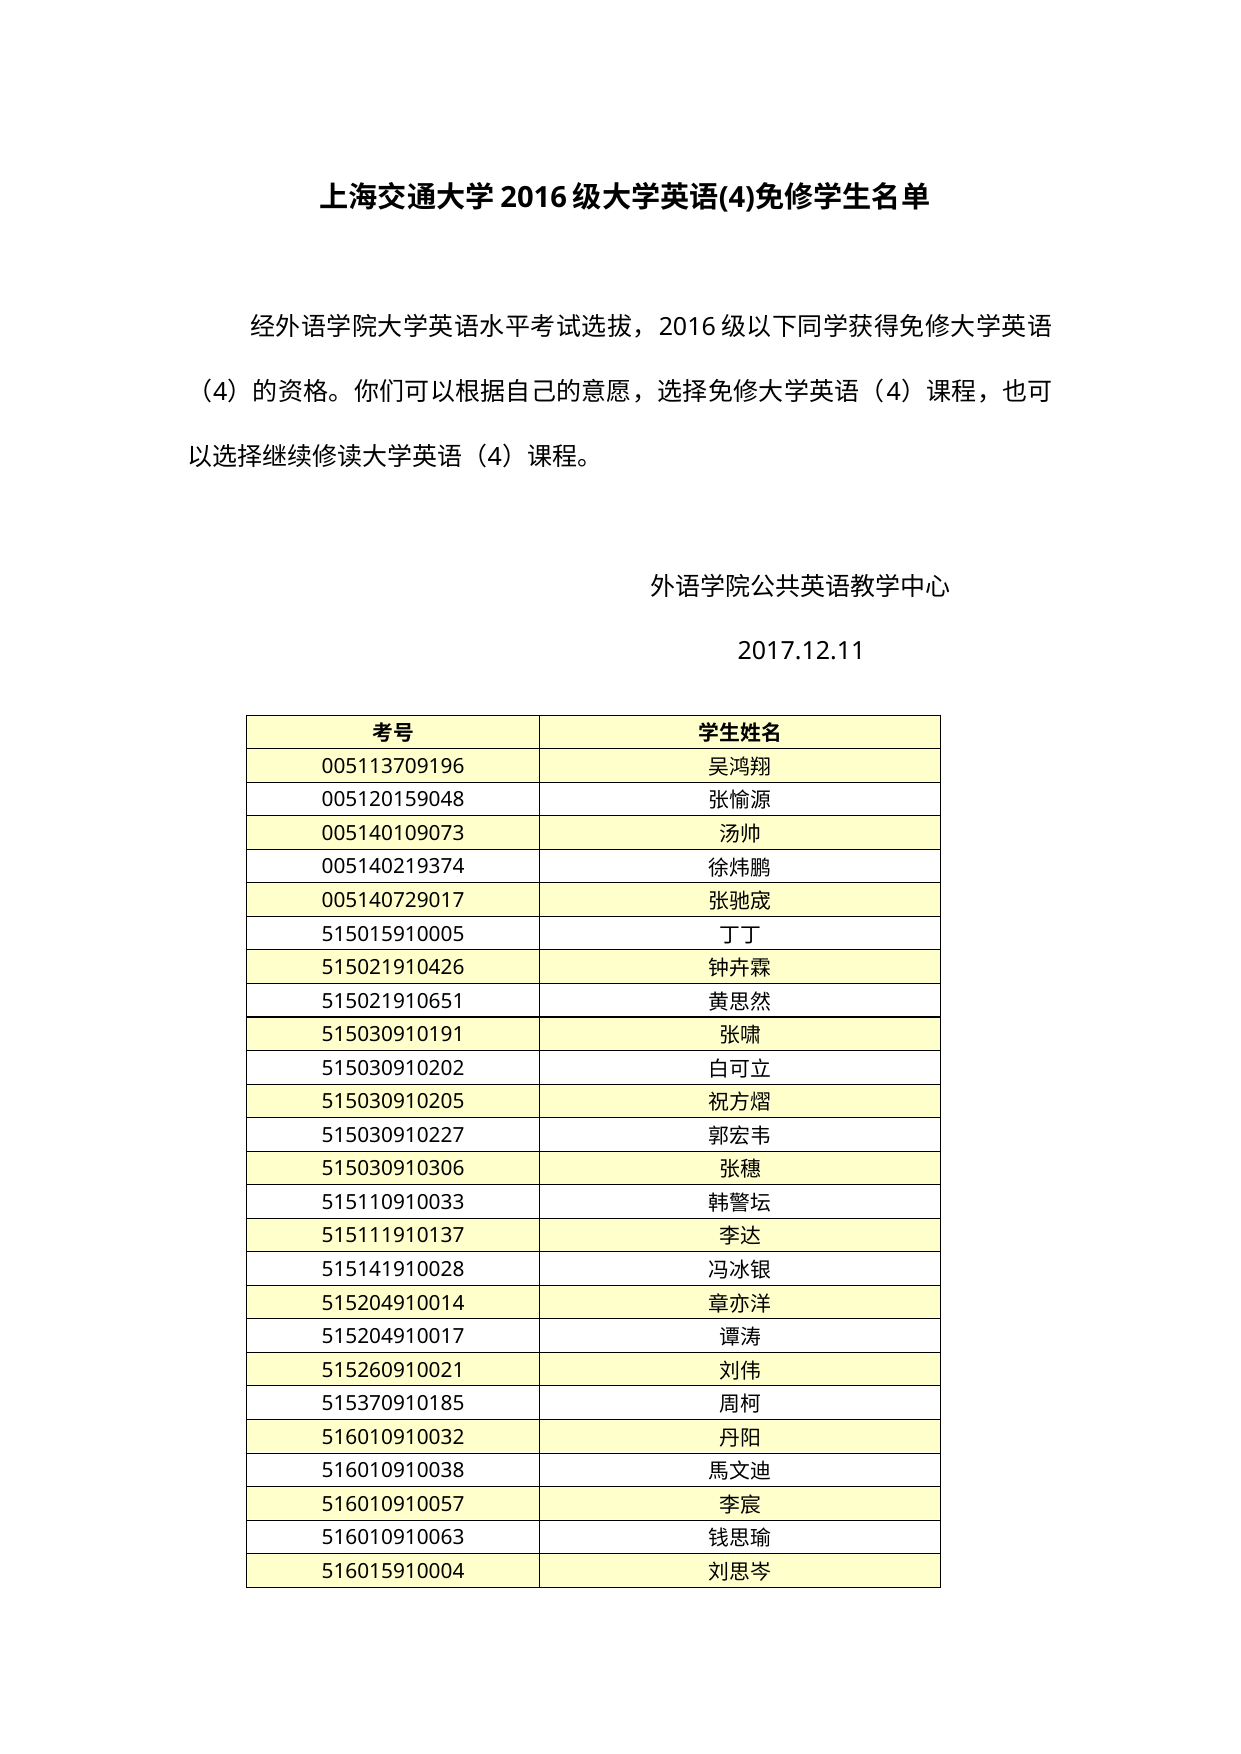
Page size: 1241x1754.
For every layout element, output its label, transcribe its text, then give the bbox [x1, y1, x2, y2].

table_cell 515141910028 [247, 1252, 539, 1285]
table_cell 李宸 [540, 1487, 940, 1519]
table_cell 516010910063 [247, 1521, 539, 1553]
table_cell 祝方熠 [540, 1085, 940, 1117]
table_cell 张穗 [540, 1152, 940, 1184]
table_cell 张愉源 [540, 783, 940, 815]
table_cell 丁丁 [540, 917, 940, 949]
table_cell 吴鸿翔 [540, 749, 940, 782]
table_cell 515015910005 [247, 917, 539, 949]
table_cell 516015910004 [247, 1554, 539, 1587]
table_cell 张啸 [540, 1018, 940, 1050]
table_cell 515370910185 [247, 1386, 539, 1419]
table_cell 516010910032 [247, 1420, 539, 1452]
table_cell 515021910651 [247, 984, 539, 1016]
table_cell 005140219374 [247, 850, 539, 882]
table_cell 郭宏韦 [540, 1118, 940, 1151]
table_cell 515111910137 [247, 1219, 539, 1251]
table_cell 李达 [540, 1219, 940, 1251]
table_cell 徐炜鹏 [540, 850, 940, 882]
table_cell 515110910033 [247, 1185, 539, 1218]
table_cell 005140729017 [247, 883, 539, 916]
table_cell 515030910205 [247, 1085, 539, 1117]
table_cell 刘伟 [540, 1353, 940, 1385]
table_cell 冯冰银 [540, 1252, 940, 1285]
table_cell 515260910021 [247, 1353, 539, 1385]
table_cell 005113709196 [247, 749, 539, 782]
text 上海交通大学2016级大学英语(4)免修学生名单 [187, 162, 1053, 227]
text 2017.12.11 [187, 617, 1053, 682]
table_cell 515021910426 [247, 950, 539, 983]
table_cell 515204910014 [247, 1286, 539, 1318]
table_cell 515030910227 [247, 1118, 539, 1151]
table_cell 白可立 [540, 1051, 940, 1083]
table_cell 005140109073 [247, 816, 539, 849]
table_cell 黄思然 [540, 984, 940, 1016]
text 外语学院公共英语教学中心 [187, 552, 1053, 617]
table_cell 馬文迪 [540, 1454, 940, 1486]
table_cell 韩警坛 [540, 1185, 940, 1218]
table_cell 钱思瑜 [540, 1521, 940, 1553]
table_cell 汤帅 [540, 816, 940, 849]
table_cell 钟卉霖 [540, 950, 940, 983]
table_cell 516010910057 [247, 1487, 539, 1519]
table_cell 515030910202 [247, 1051, 539, 1083]
table_cell 515030910191 [247, 1018, 539, 1050]
table_cell 515204910017 [247, 1319, 539, 1352]
table_header 考号 [247, 716, 539, 748]
table_cell 516010910038 [247, 1454, 539, 1486]
table_cell 张驰宬 [540, 883, 940, 916]
table_header 学生姓名 [540, 716, 940, 748]
table_cell 章亦洋 [540, 1286, 940, 1318]
table_cell 005120159048 [247, 783, 539, 815]
table_cell 丹阳 [540, 1420, 940, 1452]
table_cell 刘思岑 [540, 1554, 940, 1587]
table_cell 周柯 [540, 1386, 940, 1419]
text 经外语学院大学英语水平考试选拔，2016级以下同学获得免修大学英语（4）的资格。你们可以根据自己的意愿，选择免修大学英语（4）课程，也可以选择继续修读大学英语（4）课程。 [187, 292, 1053, 487]
table_cell 515030910306 [247, 1152, 539, 1184]
table_cell 谭涛 [540, 1319, 940, 1352]
